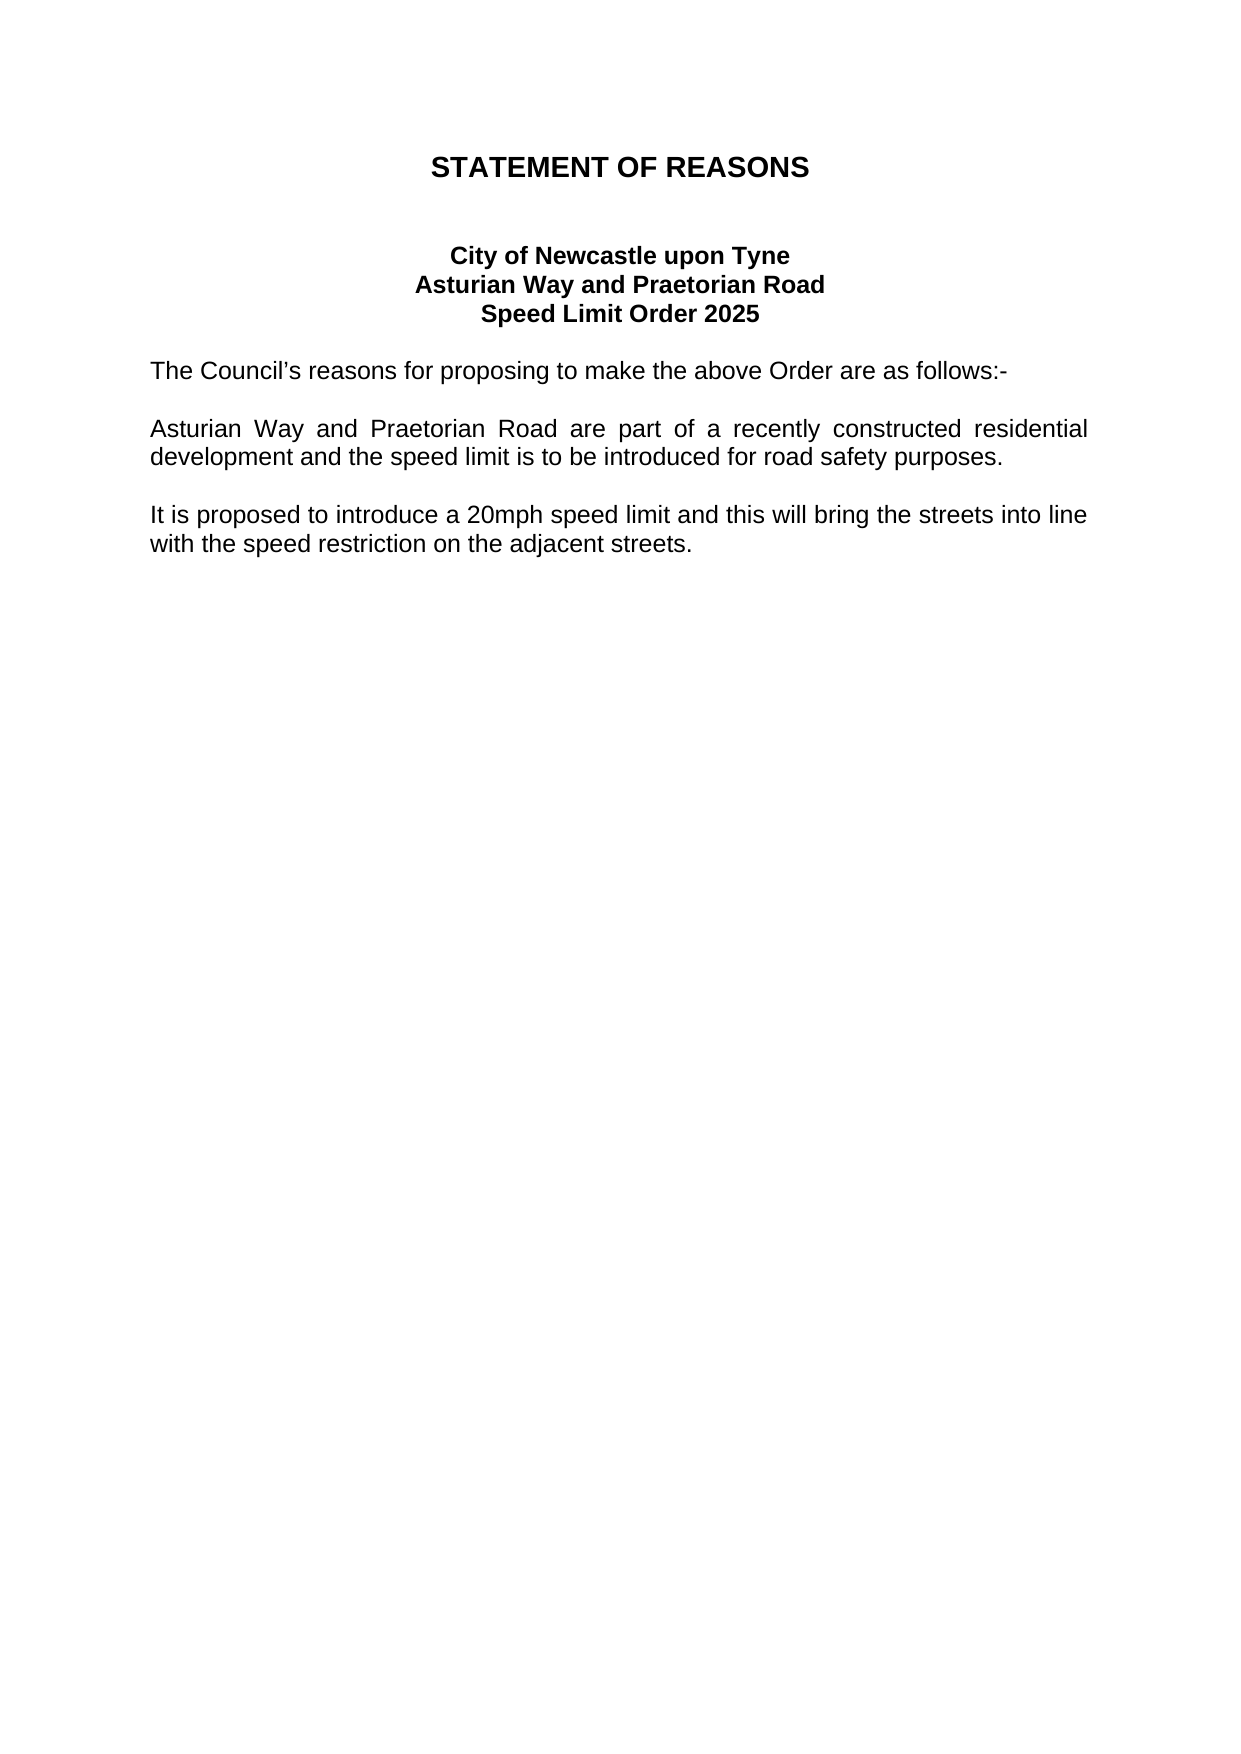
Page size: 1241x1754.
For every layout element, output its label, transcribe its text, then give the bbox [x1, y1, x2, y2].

text It is proposed to introduce a 20mph speed limit and this will bring the streets into line with the speed restriction on the adjacent streets. [150, 500, 1090, 557]
text Asturian Way and Praetorian Road are part of a recently constructed residential development and the speed limit is to be introduced for road safety purposes. [150, 413, 1090, 471]
text Asturian Way and Praetorian Road [150, 270, 1090, 298]
title STATEMENT OF REASONS [150, 150, 1090, 183]
text Speed Limit Order 2025 [150, 298, 1090, 327]
text The Council’s reasons for proposing to make the above Order are as follows:- [150, 356, 1090, 385]
subtitle City of [150, 241, 1090, 270]
